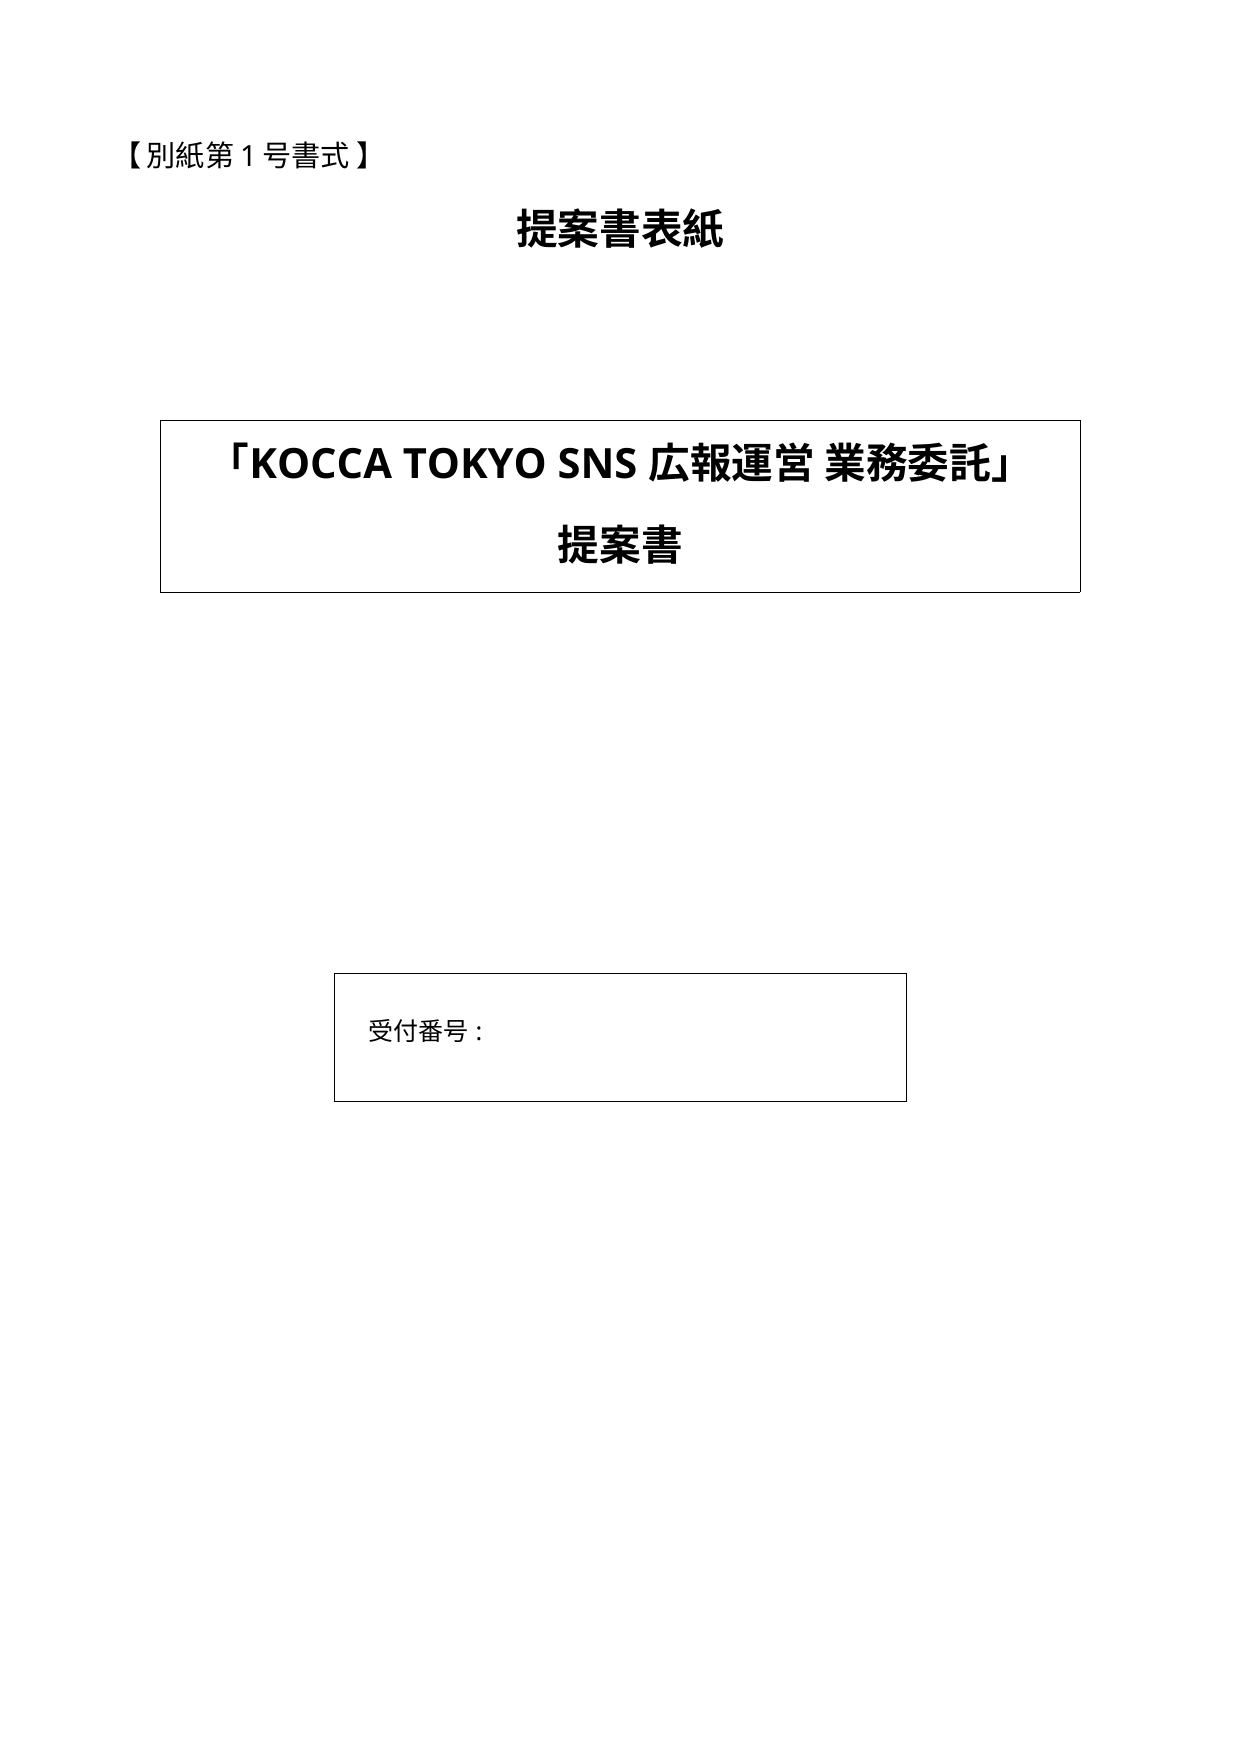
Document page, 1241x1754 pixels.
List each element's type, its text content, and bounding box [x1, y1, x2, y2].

table_header 「KOCCA TOKYO SNS 広報運営 業務委託」 提案書 [161, 421, 1080, 592]
text 【 別紙第1号書式 】 [112, 133, 1128, 175]
table_header 受付番号 : [335, 974, 906, 1101]
text 提案書表紙 [112, 196, 1128, 257]
